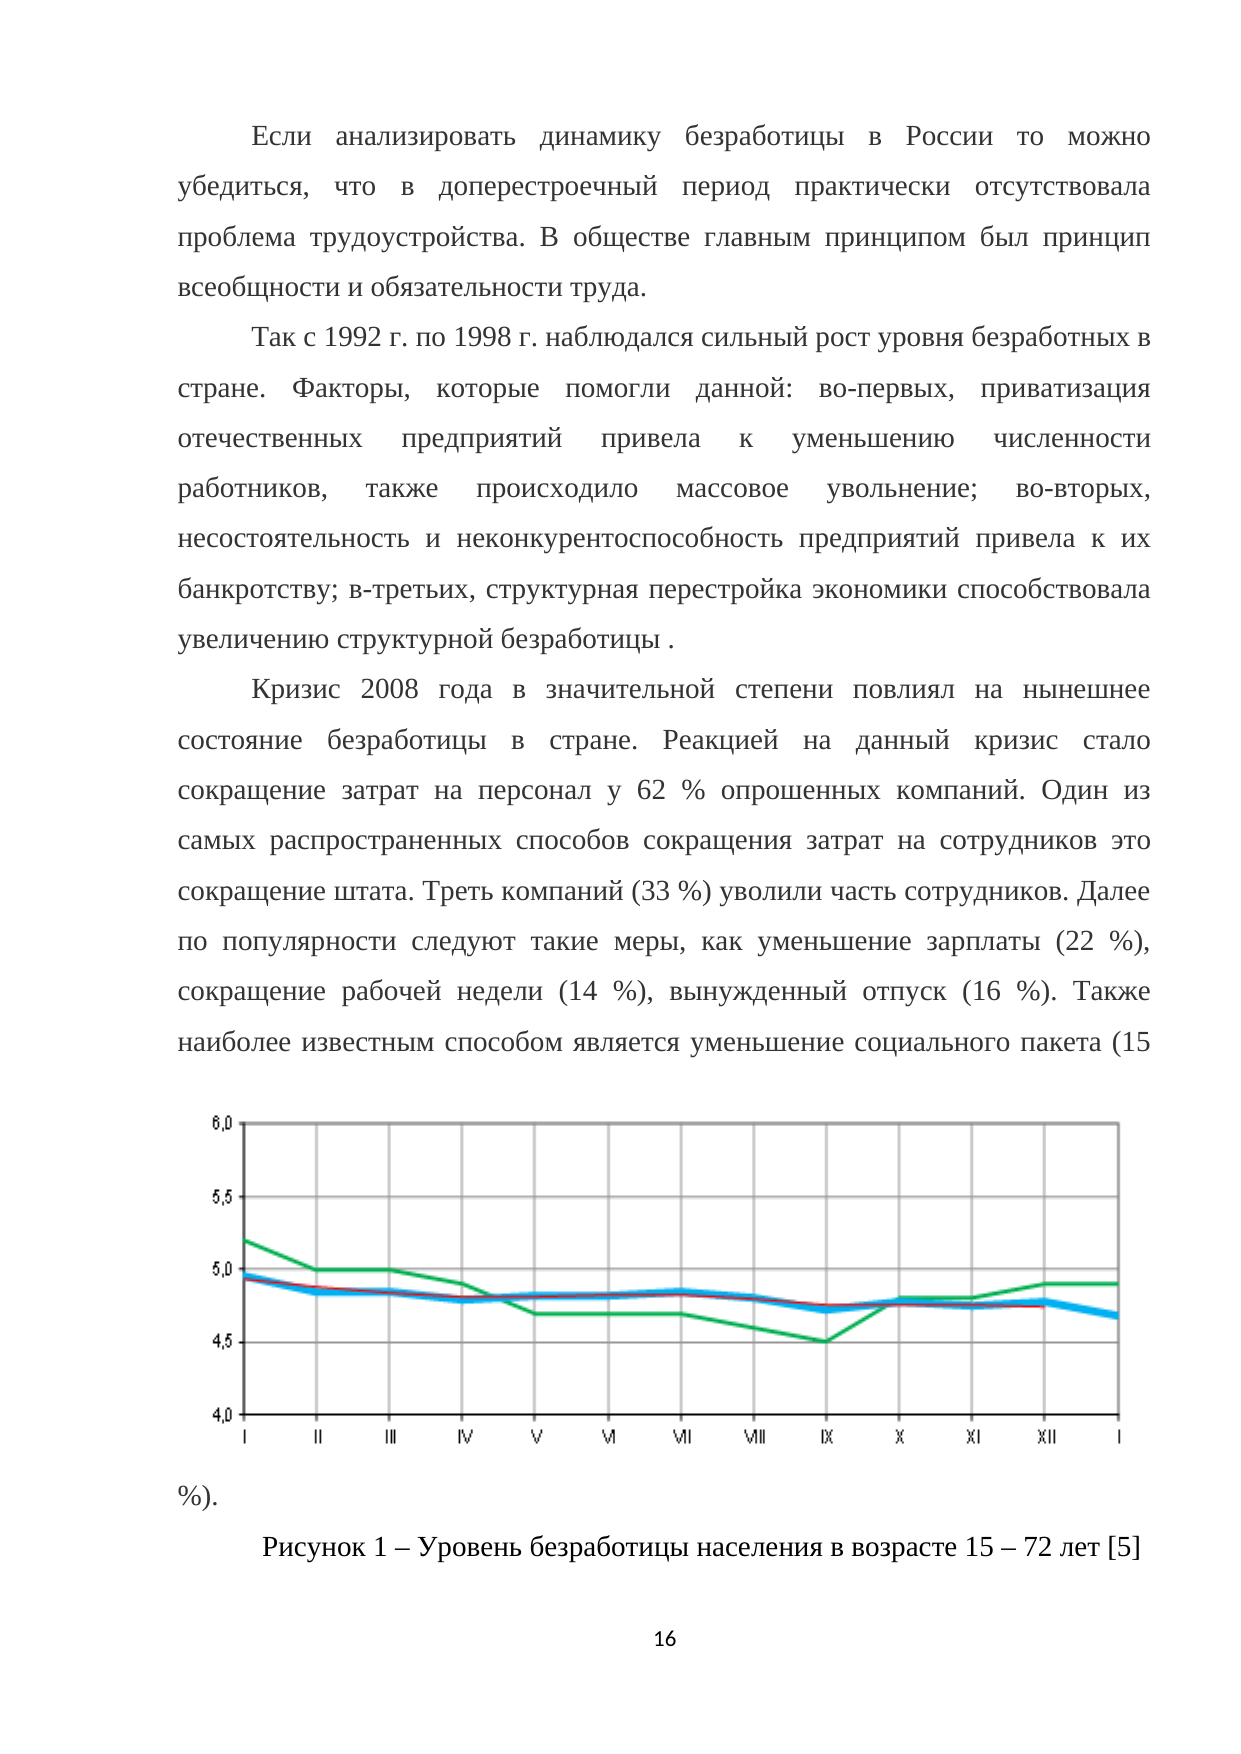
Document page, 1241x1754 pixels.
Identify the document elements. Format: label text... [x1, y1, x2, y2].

text Если анализировать динамику безработицы в России то можно убедиться, что в доперестроечный период практически отсутствовала проблема трудоустройства. В обществе главным принципом был принцип всеобщности и обязательности труда. [177, 118, 1152, 303]
text Так с 1992 г. по 1998 г. наблюдался сильный рост уровня безработных в стране. Факторы, которые помогли данной: во-первых, приватизация отечественных предприятий привела к уменьшению численности работников, также происходило массовое увольнение; во-вторых, несостоятельность и неконкурентоспособность предприятий привела к их банкротству; в-третьих, структурная перестройка экономики способствовала увеличению структурной безработицы . [177, 319, 1152, 655]
text Рисунок 1 – Уровень безработицы населения в возрасте 15 – 72 лет [5] [177, 1529, 1152, 1562]
picture [187, 1093, 1131, 1479]
